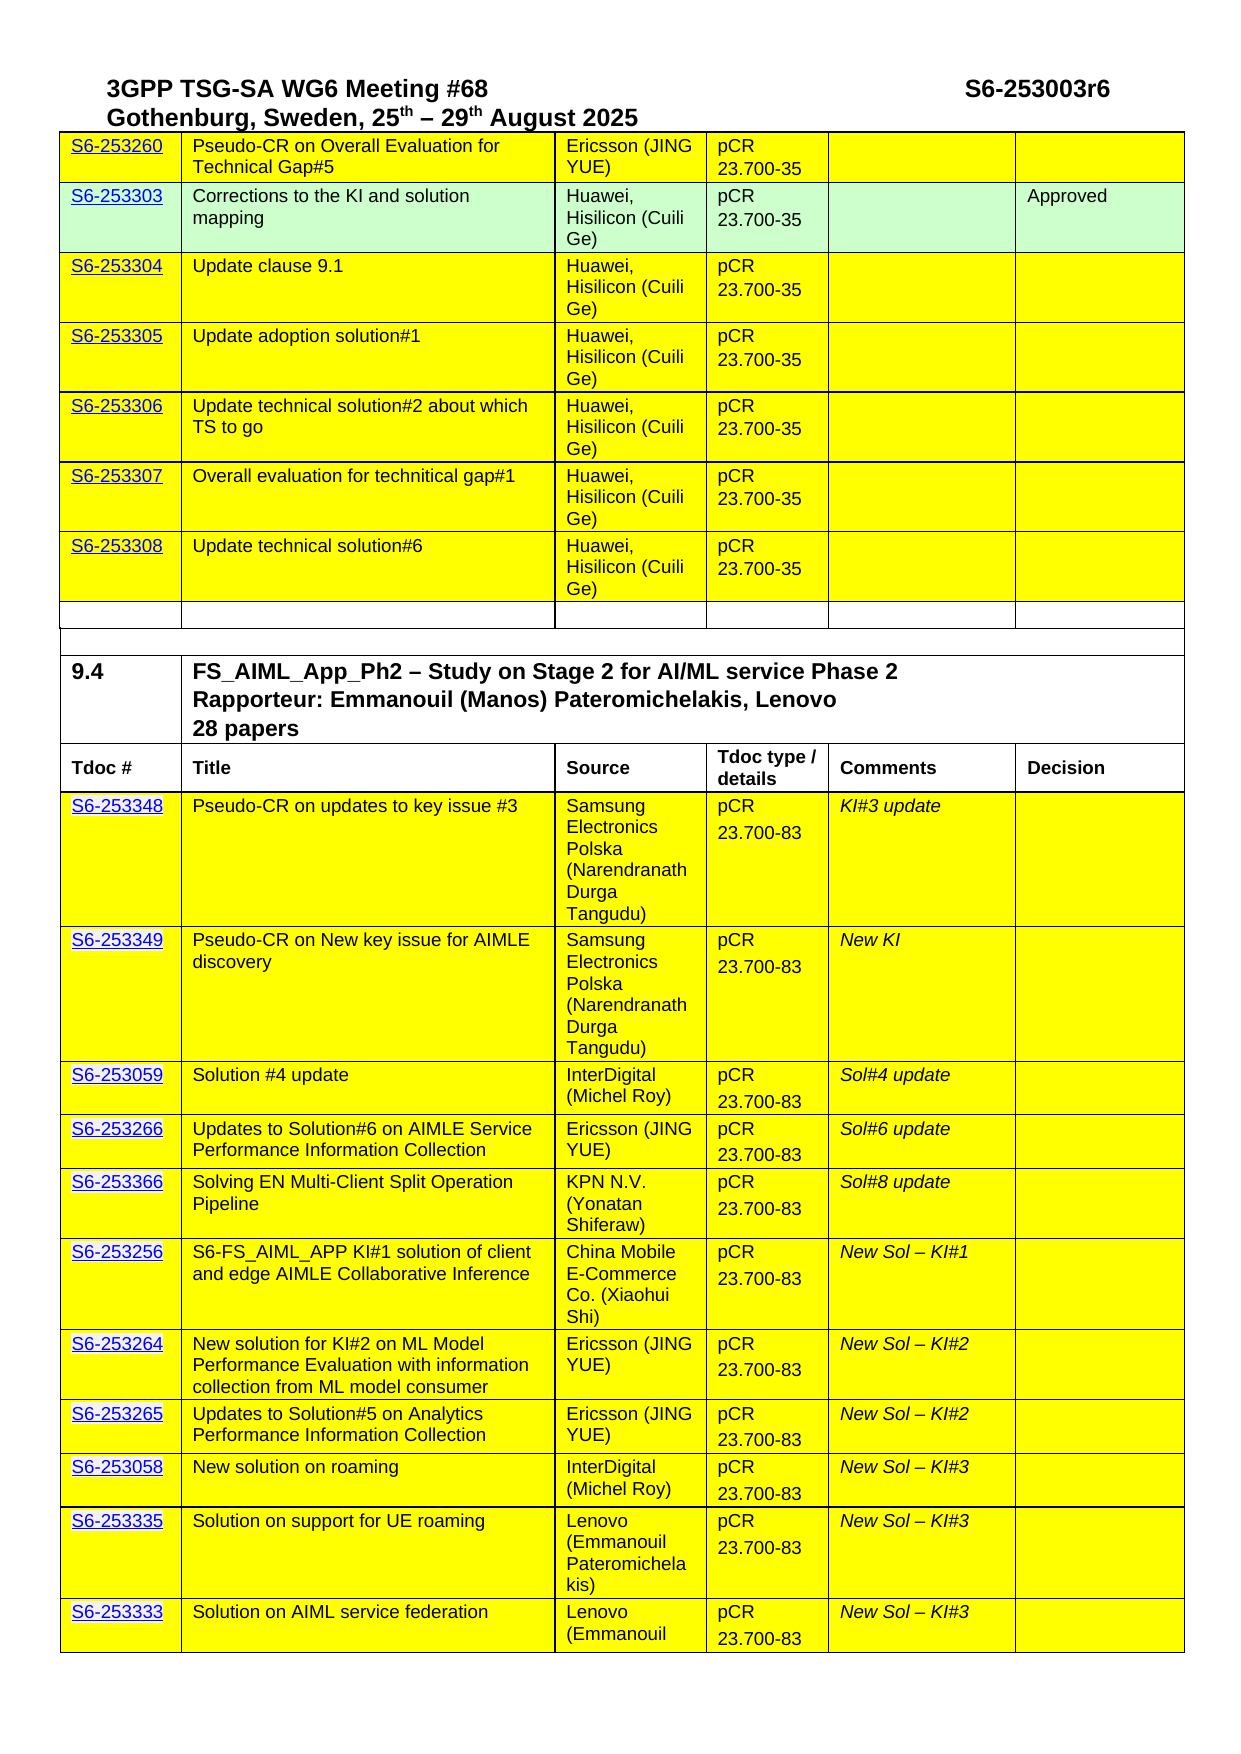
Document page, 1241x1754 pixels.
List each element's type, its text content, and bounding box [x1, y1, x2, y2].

table_cell Update technical solution#2 about which TS to go [182, 393, 554, 461]
table_cell [829, 183, 1015, 252]
table_cell pCR 23.700-35 [707, 183, 828, 252]
table_cell Huawei, Hisilicon (Cuili Ge) [556, 183, 706, 252]
table_cell InterDigital (Michel Roy) [556, 1062, 706, 1114]
table_cell Huawei, Hisilicon (Cuili Ge) [556, 463, 706, 531]
table_cell Solution #4 update [182, 1062, 554, 1114]
table_cell S6-253333 [61, 1599, 181, 1652]
table_cell [1016, 1169, 1184, 1238]
table_cell S6-253349 [61, 927, 181, 1061]
table_cell Ericsson (JING YUE) [556, 1400, 706, 1453]
table_cell Decision [1016, 744, 1184, 791]
table_cell S6-253266 [61, 1115, 181, 1168]
table_cell pCR 23.700-35 [707, 133, 828, 182]
table_cell [61, 629, 1184, 655]
table_cell pCR 23.700-35 [707, 323, 828, 391]
table_cell Samsung Electronics Polska (Narendranath Durga Tangudu) [556, 927, 706, 1061]
table_cell [1016, 927, 1184, 1061]
table_cell pCR 23.700-83 [707, 1062, 828, 1114]
table_cell Approved [1016, 183, 1184, 252]
table_cell pCR 23.700-35 [707, 253, 828, 322]
table_cell New Sol – KI#3 [829, 1599, 1015, 1652]
table_cell pCR 23.700-83 [707, 1400, 828, 1453]
table_cell S6-253308 [60, 532, 181, 601]
table_cell KI#3 update [829, 793, 1015, 926]
table_cell Huawei, Hisilicon (Cuili Ge) [556, 323, 706, 391]
table_cell pCR 23.700-35 [707, 393, 828, 461]
table_cell [1016, 793, 1184, 926]
table_cell Pseudo-CR on Overall Evaluation for Technical Gap#5 [182, 133, 554, 182]
table_cell [829, 133, 1015, 182]
table_cell New Sol – KI#2 [829, 1400, 1015, 1453]
table_cell Update clause 9.1 [182, 253, 554, 322]
table_cell China Mobile E-Commerce Co. (Xiaohui Shi) [556, 1239, 706, 1329]
table_cell Tdoc # [61, 744, 181, 791]
table_cell New Sol – KI#1 [829, 1239, 1015, 1329]
table_cell [1016, 1599, 1184, 1652]
table_cell [829, 253, 1015, 322]
table_cell Comments [829, 744, 1015, 791]
table_cell [1016, 602, 1184, 628]
table_cell Sol#4 update [829, 1062, 1015, 1114]
table_cell Lenovo (Emmanouil Pateromichelakis) [556, 1508, 706, 1598]
table_cell Pseudo-CR on updates to key issue #3 [182, 793, 554, 926]
table_cell pCR 23.700-83 [707, 1115, 828, 1168]
table_cell pCR 23.700-83 [707, 1330, 828, 1399]
table_cell pCR 23.700-83 [707, 927, 828, 1061]
table_cell Corrections to the KI and solution mapping [182, 183, 554, 252]
table_cell [1016, 133, 1184, 182]
table_cell [829, 393, 1015, 461]
table_cell New Sol – KI#3 [829, 1454, 1015, 1506]
table_cell pCR 23.700-35 [707, 532, 828, 601]
table_cell pCR 23.700-83 [707, 793, 828, 926]
table_cell New Sol – KI#2 [829, 1330, 1015, 1399]
table_cell [829, 532, 1015, 601]
table_cell [1016, 253, 1184, 322]
table_cell KPN N.V. (Yonatan Shiferaw) [556, 1169, 706, 1238]
table_cell S6-253335 [61, 1508, 181, 1598]
table_cell S6-253366 [61, 1169, 181, 1238]
table_cell Tdoc type / details [707, 744, 828, 791]
table_cell S6-253264 [61, 1330, 181, 1399]
table_cell S6-253305 [60, 323, 181, 391]
table_cell pCR 23.700-83 [707, 1454, 828, 1506]
table_cell [829, 602, 1015, 628]
table_cell Huawei, Hisilicon (Cuili Ge) [556, 393, 706, 461]
table_cell Solution on support for UE roaming [182, 1508, 554, 1598]
table_cell S6-253265 [61, 1400, 181, 1453]
table_cell [1016, 532, 1184, 601]
table_cell Ericsson (JING YUE) [556, 1330, 706, 1399]
table_cell [1016, 323, 1184, 391]
table_cell [1016, 1115, 1184, 1168]
table_cell Solving EN Multi-Client Split Operation Pipeline [182, 1169, 554, 1238]
table_cell S6-253256 [61, 1239, 181, 1329]
table_cell New Sol – KI#3 [829, 1508, 1015, 1598]
table_cell New solution on roaming [182, 1454, 554, 1506]
table_cell [1016, 463, 1184, 531]
table_cell [1016, 1239, 1184, 1329]
table_cell Update technical solution#6 [182, 532, 554, 601]
table_cell Source [556, 744, 706, 791]
table_cell pCR 23.700-83 [707, 1508, 828, 1598]
table_cell Overall evaluation for technitical gap#1 [182, 463, 554, 531]
table_cell S6-253306 [60, 393, 181, 461]
table_cell Sol#8 update [829, 1169, 1015, 1238]
table_cell [556, 602, 706, 628]
table_cell S6-253348 [61, 793, 181, 926]
table_cell S6-253304 [60, 253, 181, 322]
table_cell [829, 323, 1015, 391]
table_cell pCR 23.700-83 [707, 1169, 828, 1238]
table_cell [60, 602, 181, 628]
table_cell S6-253260 [60, 133, 181, 182]
table_cell Update adoption solution#1 [182, 323, 554, 391]
table_cell Huawei, Hisilicon (Cuili Ge) [556, 532, 706, 601]
table_cell InterDigital (Michel Roy) [556, 1454, 706, 1506]
table_cell Sol#6 update [829, 1115, 1015, 1168]
table_cell Samsung Electronics Polska (Narendranath Durga Tangudu) [556, 793, 706, 926]
table_cell Updates to Solution#5 on Analytics Performance Information Collection [182, 1400, 554, 1453]
table_cell [182, 602, 554, 628]
table_cell Ericsson (JING YUE) [556, 133, 706, 182]
table_cell [829, 463, 1015, 531]
table_cell S6-253058 [61, 1454, 181, 1506]
table_cell [1016, 1330, 1184, 1399]
table_cell Title [182, 744, 554, 791]
table_cell [1016, 1454, 1184, 1506]
table_cell [1016, 1400, 1184, 1453]
table_cell S6-253059 [61, 1062, 181, 1114]
table_cell Pseudo-CR on New key issue for AIMLE discovery [182, 927, 554, 1061]
table_cell S6-253303 [60, 183, 181, 252]
table_cell [1016, 1062, 1184, 1114]
table_cell 9.4 [61, 656, 181, 743]
table_cell [1016, 393, 1184, 461]
table_cell S6-253307 [60, 463, 181, 531]
table_cell [707, 602, 828, 628]
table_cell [182, 1599, 554, 1652]
table_cell FS_AIML_App_Ph2 – Study on Stage 2 for AI/ML service Phase 2 Rapporteur: Emmanouil (Manos) Pateromichelakis, Lenovo 28 papers [182, 656, 1184, 743]
table_cell Huawei, Hisilicon (Cuili Ge) [556, 253, 706, 322]
table_cell New solution for KI#2 on ML Model Performance Evaluation with information collection from ML model consumer [182, 1330, 554, 1399]
table_cell [1016, 1508, 1184, 1598]
table_cell Updates to Solution#6 on AIMLE Service Performance Information Collection [182, 1115, 554, 1168]
table_cell S6-FS_AIML_APP KI#1 solution of client and edge AIMLE Collaborative Inference [182, 1239, 554, 1329]
table_cell pCR 23.700-83 [707, 1239, 828, 1329]
table_cell Ericsson (JING YUE) [556, 1115, 706, 1168]
table_cell pCR 23.700-83 [707, 1599, 828, 1652]
table_cell New KI [829, 927, 1015, 1061]
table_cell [556, 1599, 706, 1652]
table_cell pCR 23.700-35 [707, 463, 828, 531]
